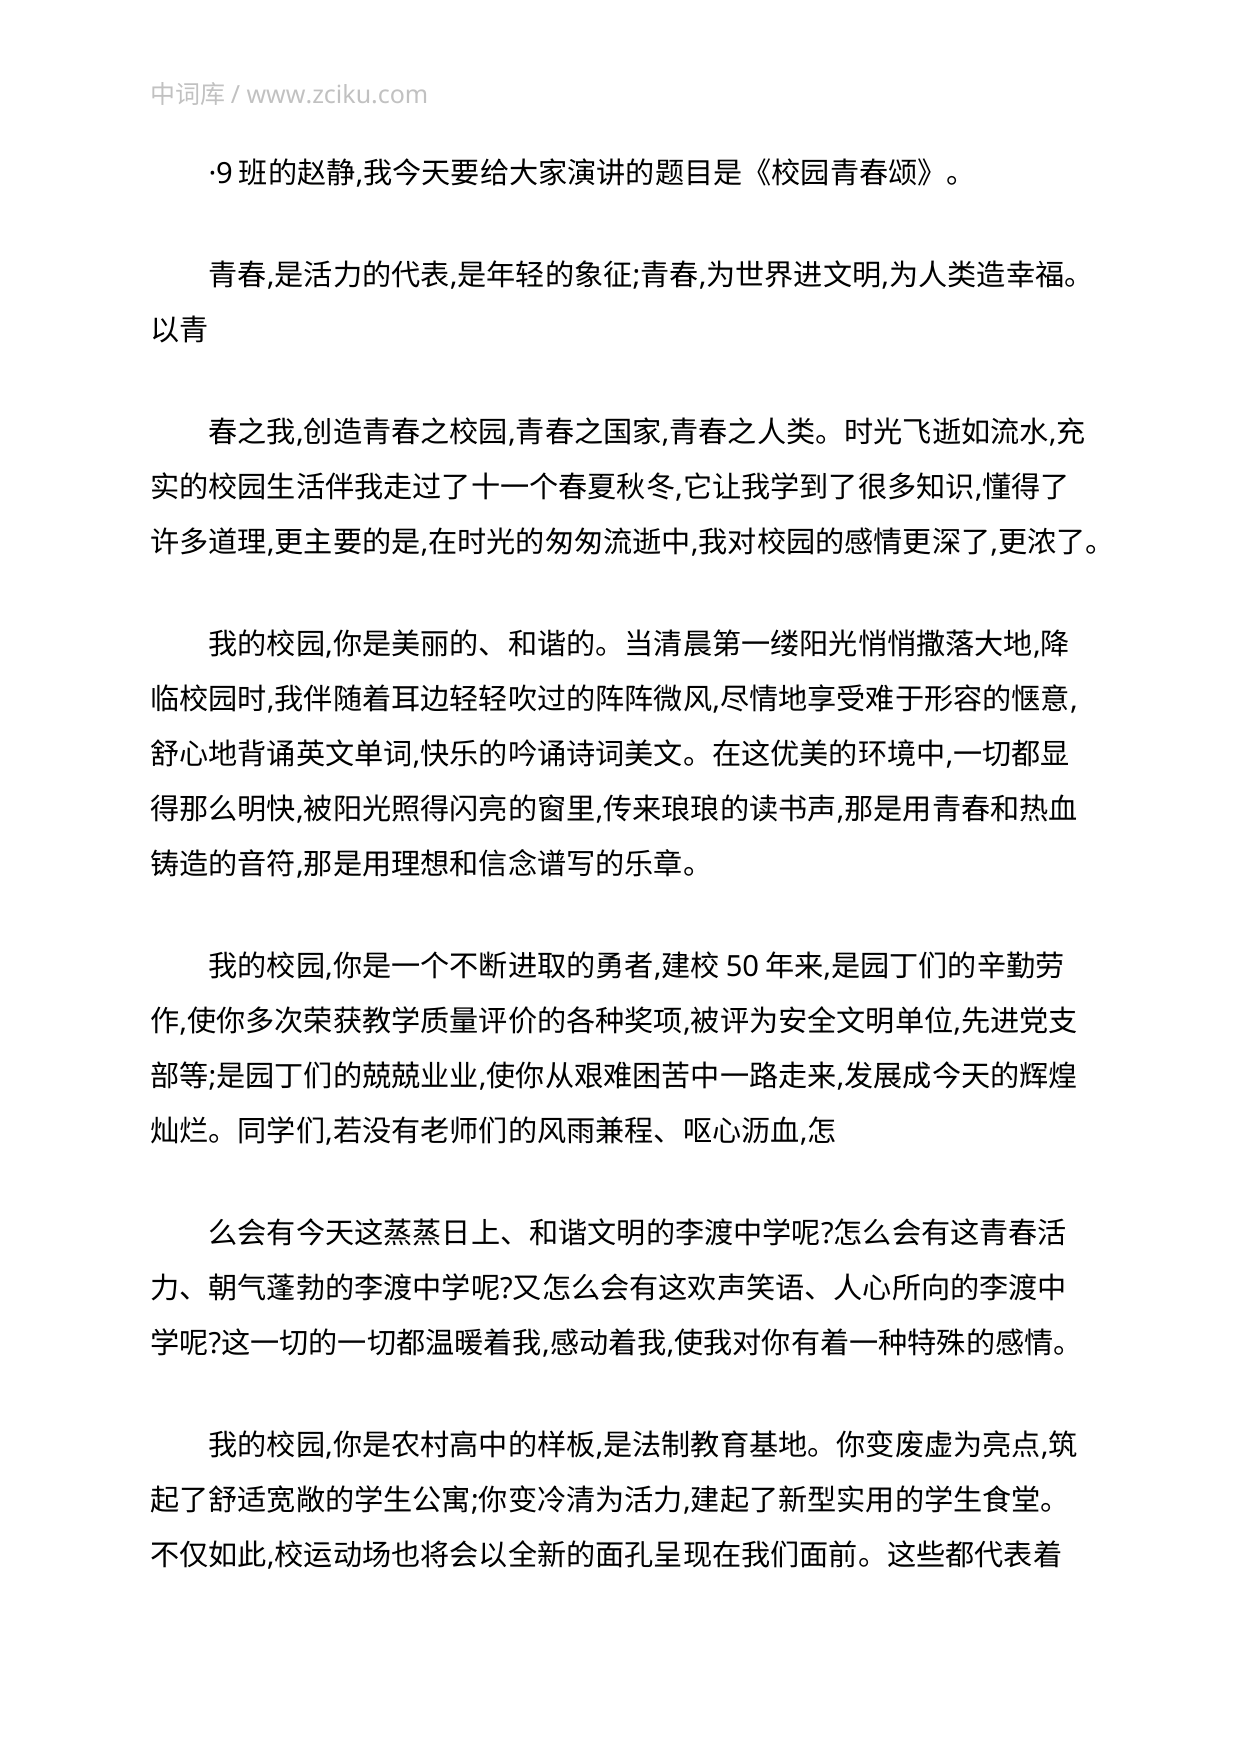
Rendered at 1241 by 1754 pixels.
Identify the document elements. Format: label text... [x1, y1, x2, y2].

text ·9班的赵静,我今天要给大家演讲的题目是《校园青春颂》。 [150, 150, 1090, 192]
text 青春,是活力的代表,是年轻的象征;青春,为世界进文明,为人类造幸福。以青 [150, 252, 1090, 349]
text 春之我,创造青春之校园,青春之国家,青春之人类。时光飞逝如流水,充实的校园生活伴我走过了十一个春夏秋冬,它让我学到了很多知识,懂得了许多道理,更主要的是,在时光的匆匆流逝中,我对校园的感情更深了,更浓了。 [150, 409, 1090, 561]
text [150, 1422, 1090, 1574]
text 我的校园,你是一个不断进取的勇者,建校50年来,是园丁们的辛勤劳作,使你多次荣获教学质量评价的各种奖项,被评为安全文明单位,先进党支部等;是园丁们的兢兢业业,使你从艰难困苦中一路走来,发展成今天的辉煌灿烂。同学们,若没有老师们的风雨兼程、呕心沥血,怎 [150, 943, 1090, 1150]
text 我的校园,你是美丽的、和谐的。当清晨第一缕阳光悄悄撒落大地,降临校园时,我伴随着耳边轻轻吹过的阵阵微风,尽情地享受难于形容的惬意,舒心地背诵英文单词,快乐的吟诵诗词美文。在这优美的环境中,一切都显得那么明快,被阳光照得闪亮的窗里,传来琅琅的读书声,那是用青春和热血铸造的音符,那是用理想和信念谱写的乐章。 [150, 621, 1090, 883]
text 么会有今天这蒸蒸日上、和谐文明的李渡中学呢?怎么会有这青春活力、朝气蓬勃的李渡中学呢?又怎么会有这欢声笑语、人心所向的李渡中学呢?这一切的一切都温暖着我,感动着我,使我对你有着一种特殊的感情。 [150, 1210, 1090, 1362]
